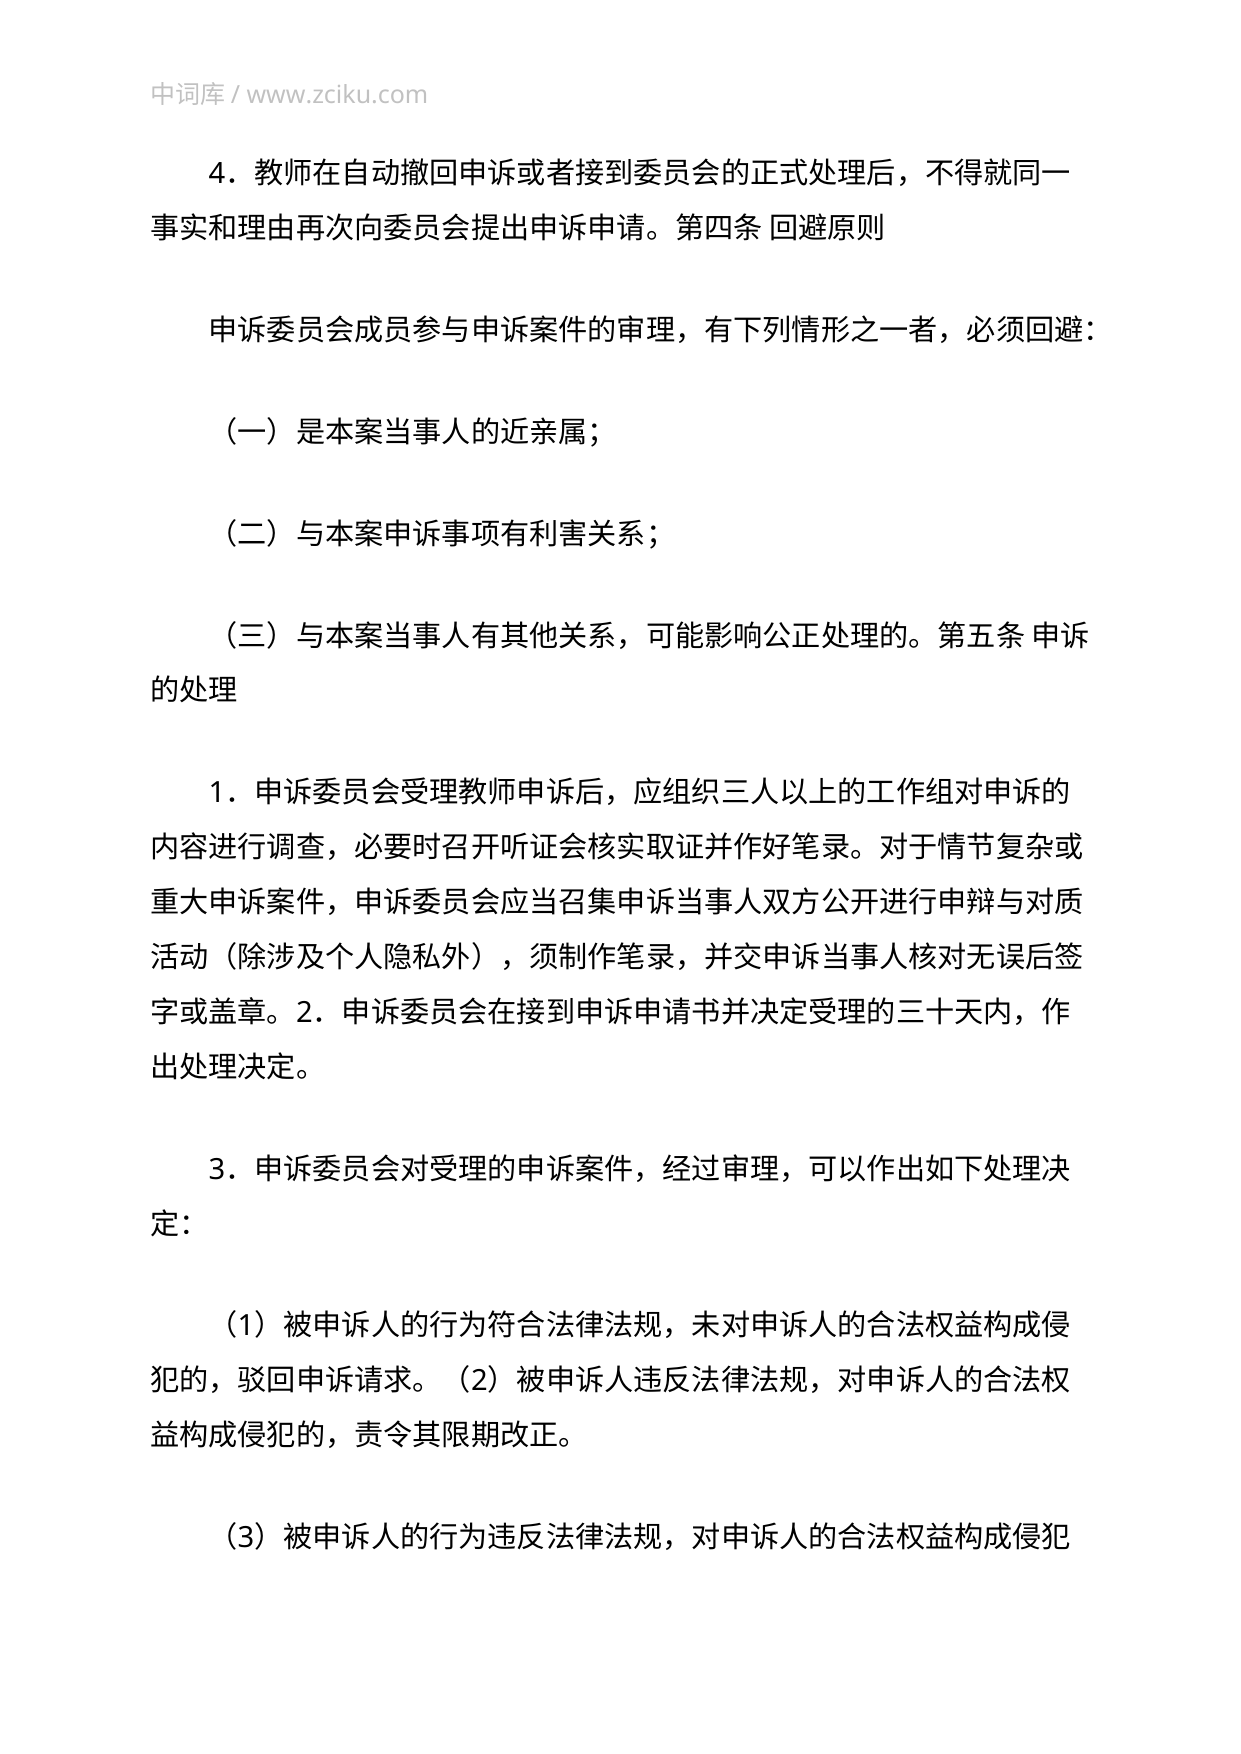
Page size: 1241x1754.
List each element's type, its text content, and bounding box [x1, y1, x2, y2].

text （一）是本案当事人的近亲属； [150, 408, 1090, 451]
text 1．申诉委员会受理教师申诉后，应组织三人以上的工作组对申诉的内容进行调查，必要时召开听证会核实取证并作好笔录。对于情节复杂或重大申诉案件，申诉委员会应当召集申诉当事人双方公开进行申辩与对质活动（除涉及个人隐私外），须制作笔录，并交申诉当事人核对无误后签字或盖章。2．申诉委员会在接到申诉申请书并决定受理的三十天内，作出处理决定。 [150, 769, 1090, 1086]
text （1）被申诉人的行为符合法律法规，未对申诉人的合法权益构成侵犯的，驳回申诉请求。（2）被申诉人违反法律法规，对申诉人的合法权益构成侵犯的，责令其限期改正。 [150, 1302, 1090, 1454]
text 3．申诉委员会对受理的申诉案件，经过审理，可以作出如下处理决定： [150, 1145, 1090, 1242]
text （三）与本案当事人有其他关系，可能影响公正处理的。第五条 申诉的处理 [150, 612, 1090, 709]
text （二）与本案申诉事项有利害关系； [150, 510, 1090, 553]
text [150, 1514, 1090, 1556]
text 4．教师在自动撤回申诉或者接到委员会的正式处理后，不得就同一事实和理由再次向委员会提出申诉申请。第四条 回避原则 [150, 150, 1090, 247]
text 申诉委员会成员参与申诉案件的审理，有下列情形之一者，必须回避： [150, 307, 1090, 349]
